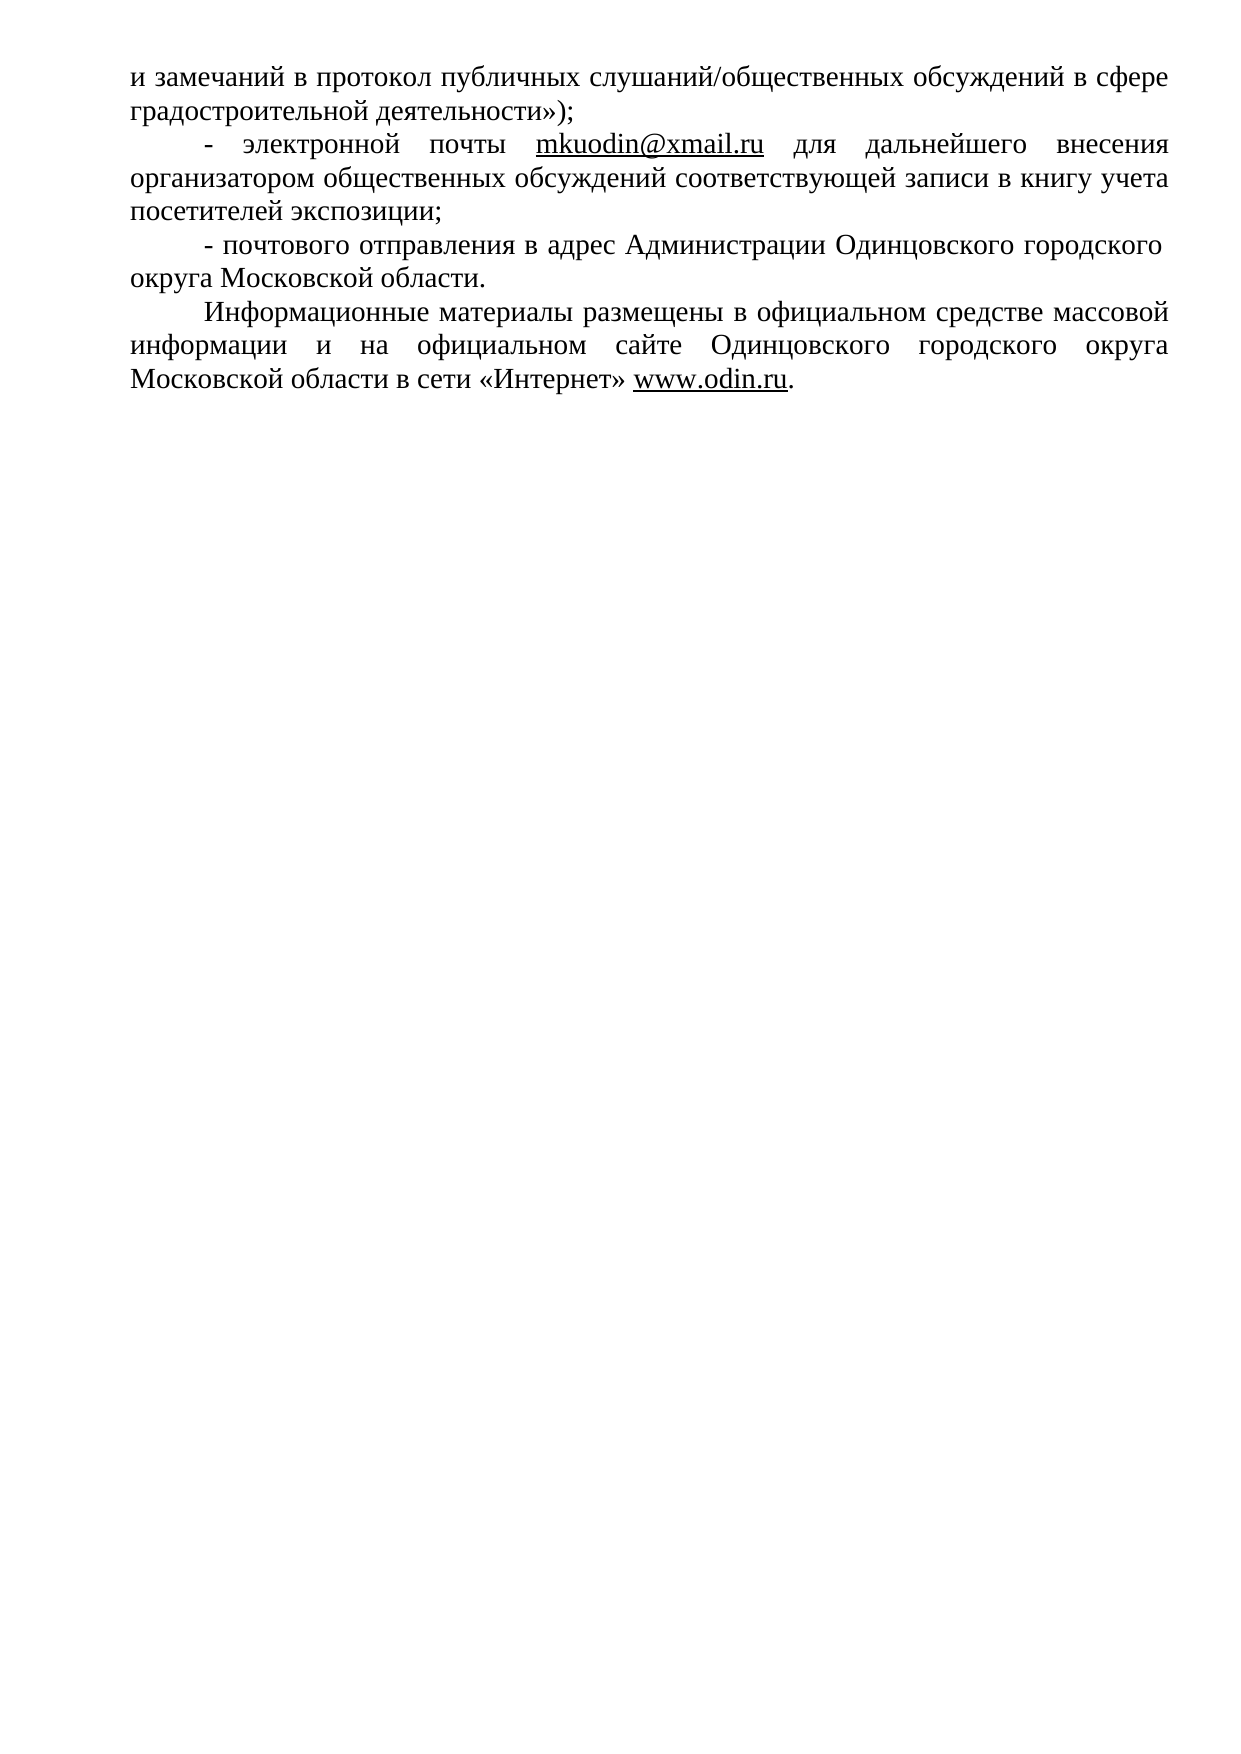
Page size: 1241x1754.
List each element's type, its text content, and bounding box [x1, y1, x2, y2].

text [130, 59, 1169, 126]
text - почтового отправления в адрес Администрации Одинцовского городского округа Московской области. [130, 227, 1163, 294]
text Информационные материалы размещены в официальном средстве массовой информации и на официальном сайте Одинцовского городского округа Московской области в сети «Интернет» www.odin.ru. [130, 294, 1169, 394]
text - электронной почты mkuodin@xmail.ru для дальнейшего внесения организатором общественных обсуждений соответствующей записи в книгу учета посетителей экспозиции; [130, 126, 1169, 227]
